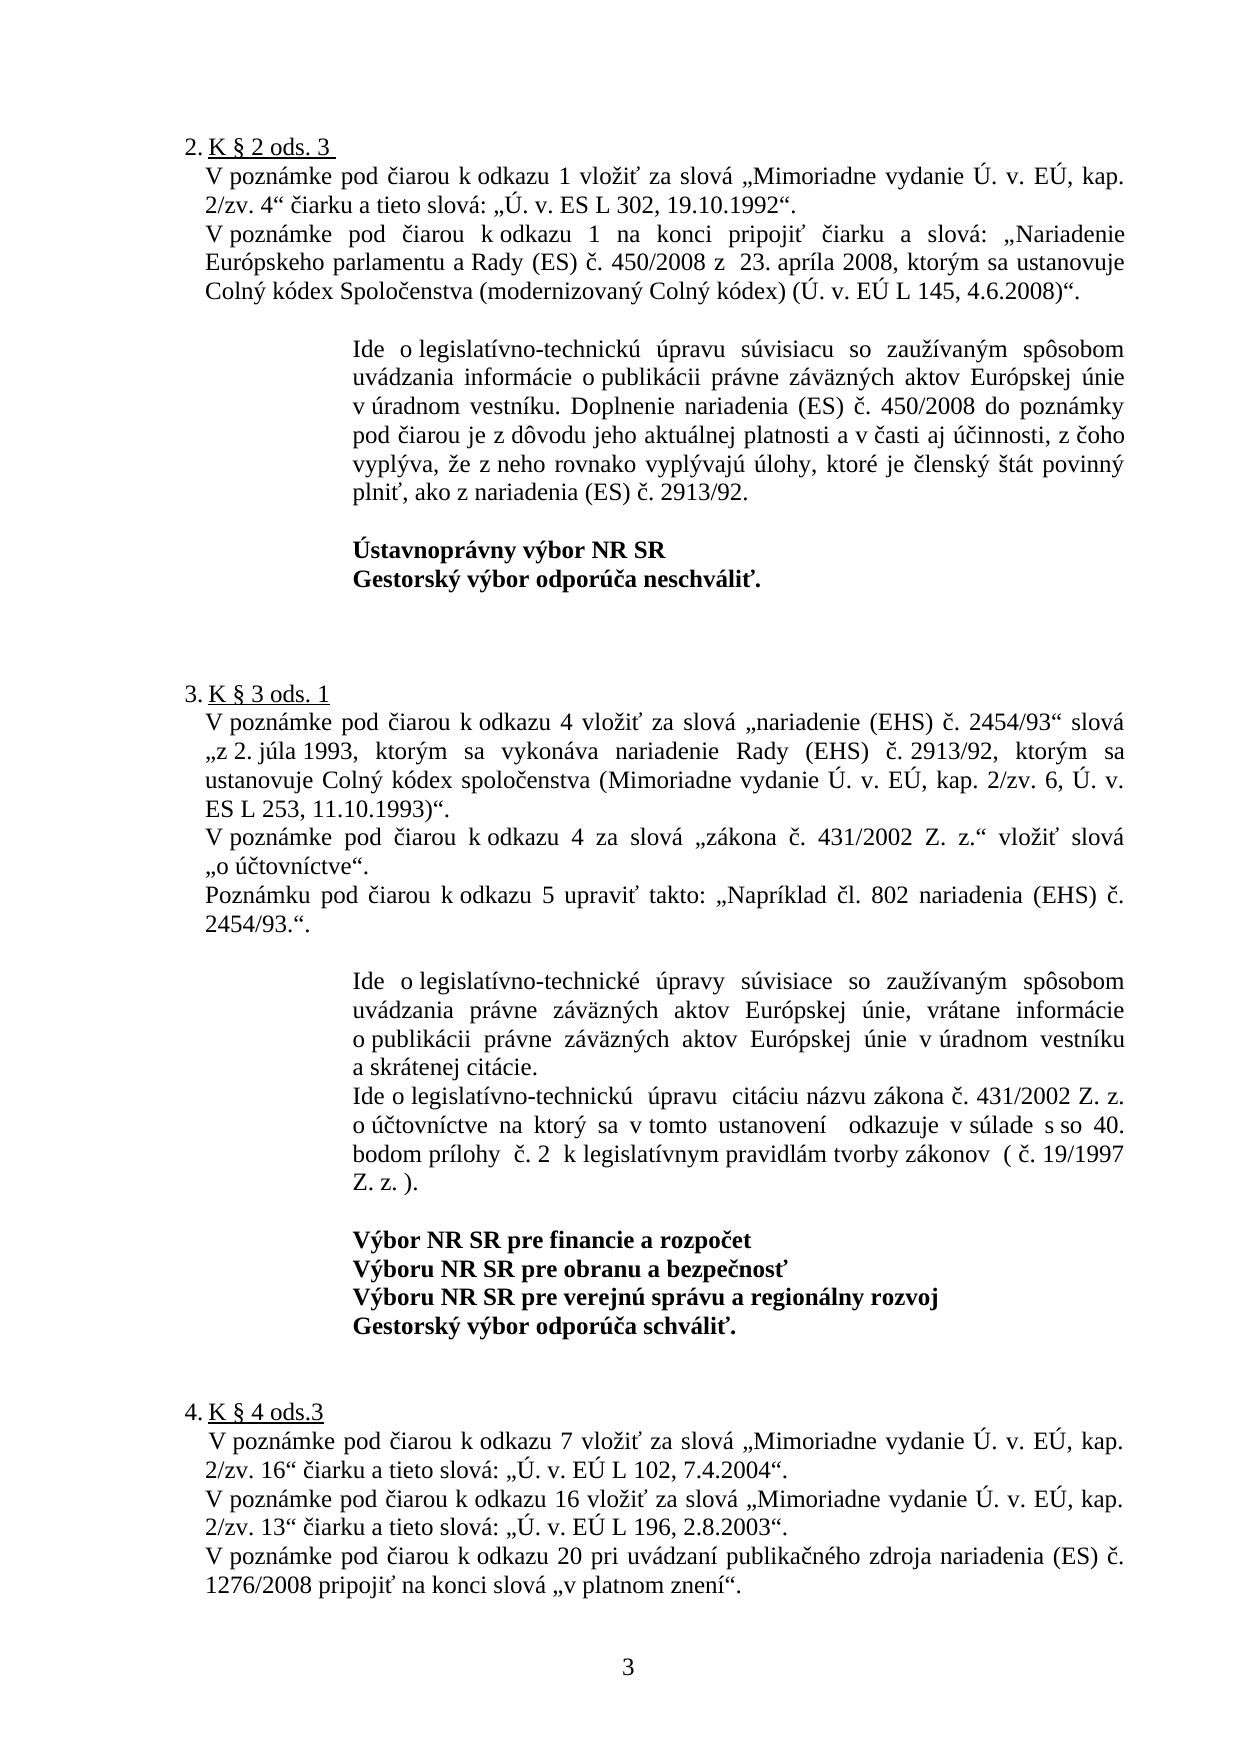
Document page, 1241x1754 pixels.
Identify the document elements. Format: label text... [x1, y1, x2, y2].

list K § 2 ods. 3 [184, 132, 1125, 161]
text V poznámke pod čiarou k odkazu 7 vložiť za slová „Mimoriadne vydanie Ú. v. EÚ, kap. 2/zv. 16“ čiarku a tieto slová: „Ú. v. EÚ L 102, 7.4.2004“. [205, 1426, 1125, 1484]
text Gestorský výbor odporúča schváliť. [279, 1311, 1125, 1340]
list K § 4 ods.3 [184, 1397, 1125, 1426]
text V poznámke pod čiarou k odkazu 1 vložiť za slová „Mimoriadne vydanie Ú. v. EÚ, kap. 2/zv. 4“ čiarku a tieto slová: „Ú. v. ES L 302, 19.10.1992“. [205, 161, 1125, 219]
text Ide o legislatívno-technickú úpravu súvisiacu so zaužívaným spôsobom uvádzania informácie o publikácii právne záväzných aktov Európskej únie v úradnom vestníku. Doplnenie nariadenia (ES) č. 450/2008 do poznámky pod čiarou je z dôvodu jeho aktuálnej platnosti a v časti aj účinnosti, z čoho vyplýva, že z neho rovnako vyplývajú úlohy, ktoré je členský štát povinný plniť, ako z nariadenia (ES) č. 2913/92. [352, 334, 1125, 506]
text V poznámke pod čiarou k odkazu 16 vložiť za slová „Mimoriadne vydanie Ú. v. EÚ, kap. 2/zv. 13“ čiarku a tieto slová: „Ú. v. EÚ L 196, 2.8.2003“. [205, 1484, 1125, 1541]
text V poznámke pod čiarou k odkazu 20 pri uvádzaní publikačného zdroja nariadenia (ES) č. 1276/2008 pripojiť na konci slová „v platnom znení“. [205, 1541, 1125, 1599]
text Ide o legislatívno-technické úpravy súvisiace so zaužívaným spôsobom uvádzania právne záväzných aktov Európskej únie, vrátane informácie o publikácii právne záväzných aktov Európskej únie v úradnom vestníku a skrátenej citácie. [352, 966, 1125, 1081]
text Výboru NR SR pre verejnú správu a regionálny rozvoj [352, 1282, 1125, 1311]
text Ide o legislatívno-technickú úpravu citáciu názvu zákona č. 431/2002 Z. z. o účtovníctve na ktorý sa v tomto ustanovení odkazuje v súlade s so 40. bodom prílohy č. 2 k legislatívnym pravidlám tvorby zákonov ( č. 19/1997 Z. z. ). [352, 1081, 1125, 1196]
text Poznámku pod čiarou k odkazu 5 upraviť takto: „Napríklad čl. 802 nariadenia (EHS) č. 2454/93.“. [205, 880, 1125, 937]
text V poznámke pod čiarou k odkazu 4 vložiť za slová „nariadenie (EHS) č. 2454/93“ slová „z 2. júla 1993, ktorým sa vykonáva nariadenie Rady (EHS) č. 2913/92, ktorým sa ustanovuje Colný kódex spoločenstva (Mimoriadne vydanie Ú. v. EÚ, kap. 2/zv. 6, Ú. v. ES L 253, 11.10.1993)“. [205, 707, 1125, 822]
text Ústavnoprávny výbor NR SR [279, 535, 1125, 564]
text V poznámke pod čiarou k odkazu 4 za slová „zákona č. 431/2002 Z. z.“ vložiť slová „o účtovníctve“. [205, 822, 1125, 880]
list K § 3 ods. 1 [184, 679, 1125, 707]
text Gestorský výbor odporúča neschváliť. [279, 564, 1125, 592]
text V poznámke pod čiarou k odkazu 1 na konci pripojiť čiarku a slová: „Nariadenie Európskeho parlamentu a Rady (ES) č. 450/2008 z 23. apríla 2008, ktorým sa ustanovuje Colný kódex Spoločenstva (modernizovaný Colný kódex) (Ú. v. EÚ L 145, 4.6.2008)“. [205, 219, 1125, 305]
text Výboru NR SR pre obranu a bezpečnosť [352, 1254, 1125, 1282]
text Výbor NR SR pre financie a rozpočet [352, 1225, 1125, 1254]
